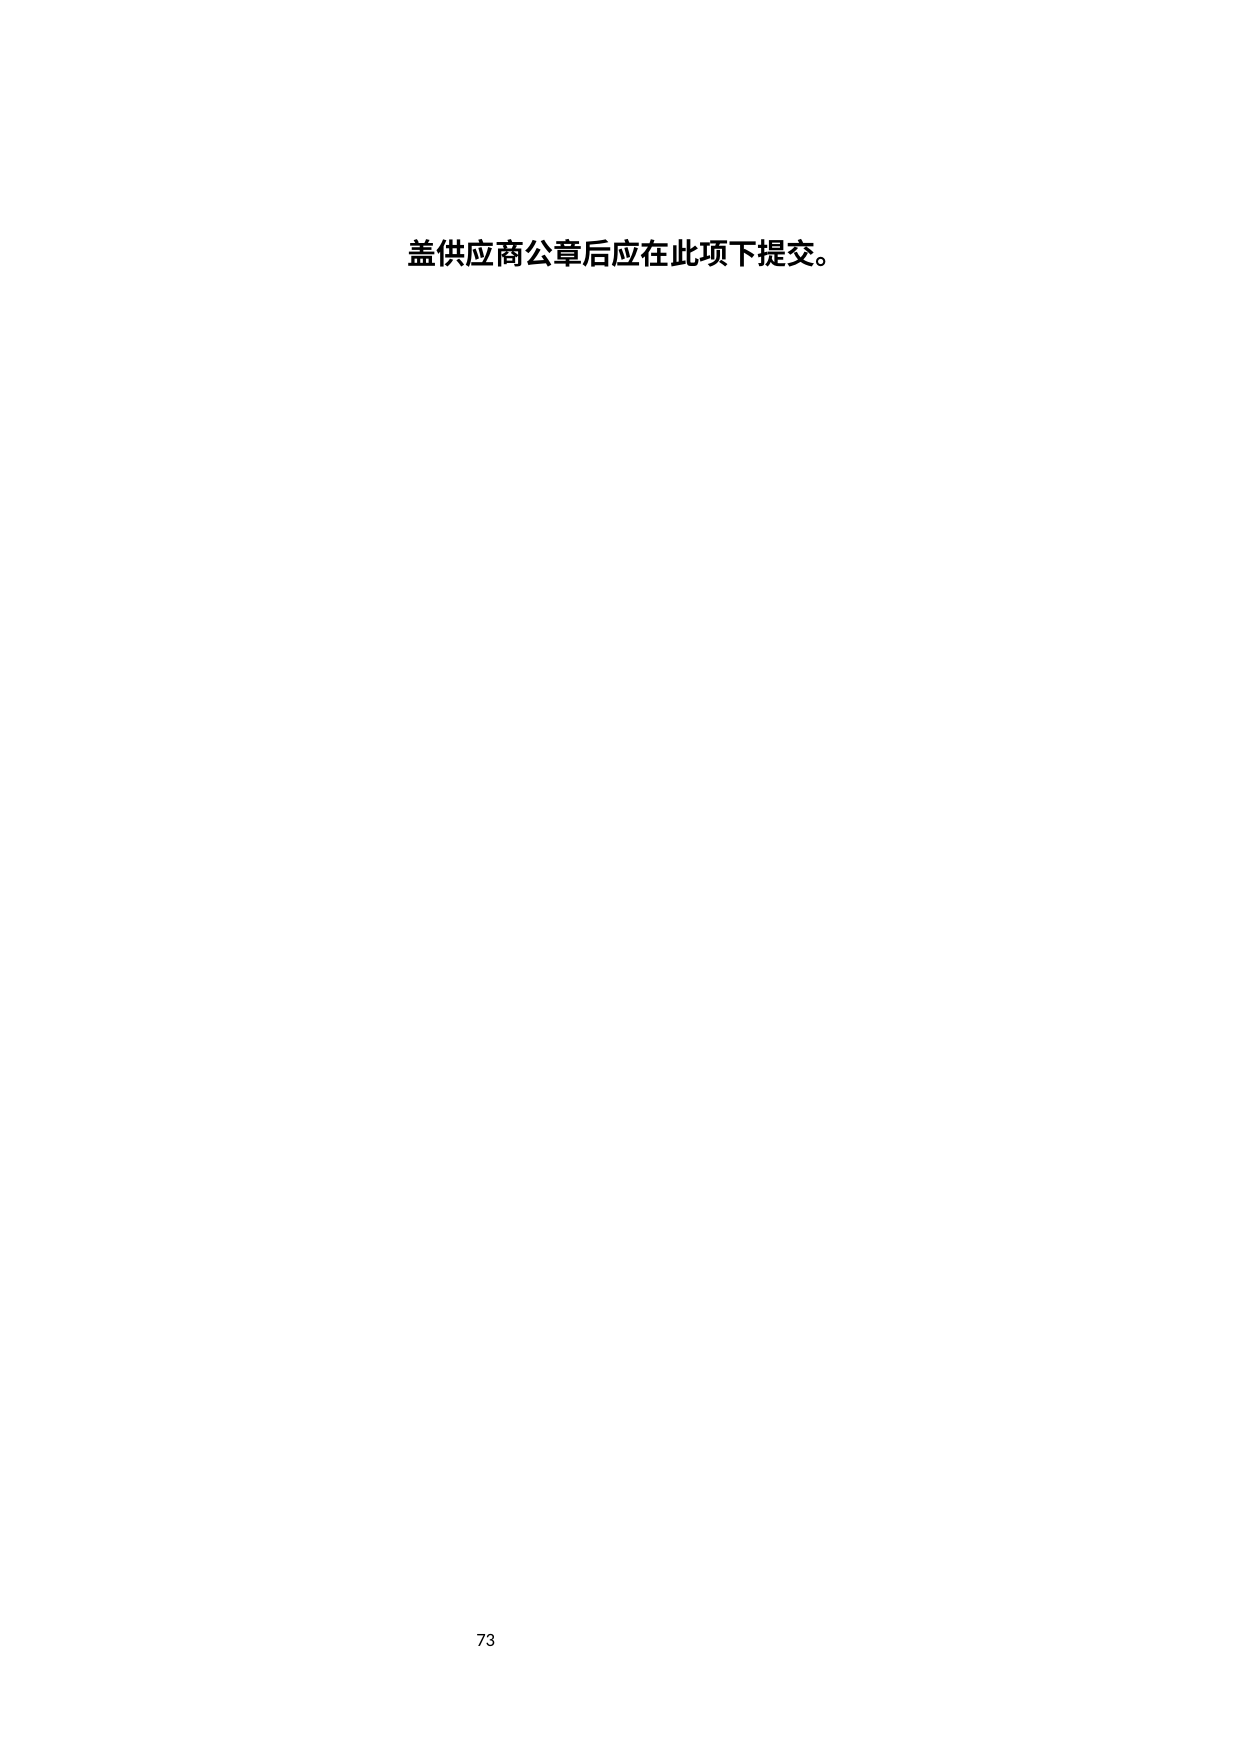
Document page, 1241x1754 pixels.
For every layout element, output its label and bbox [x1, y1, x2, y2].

text [165, 219, 1087, 284]
